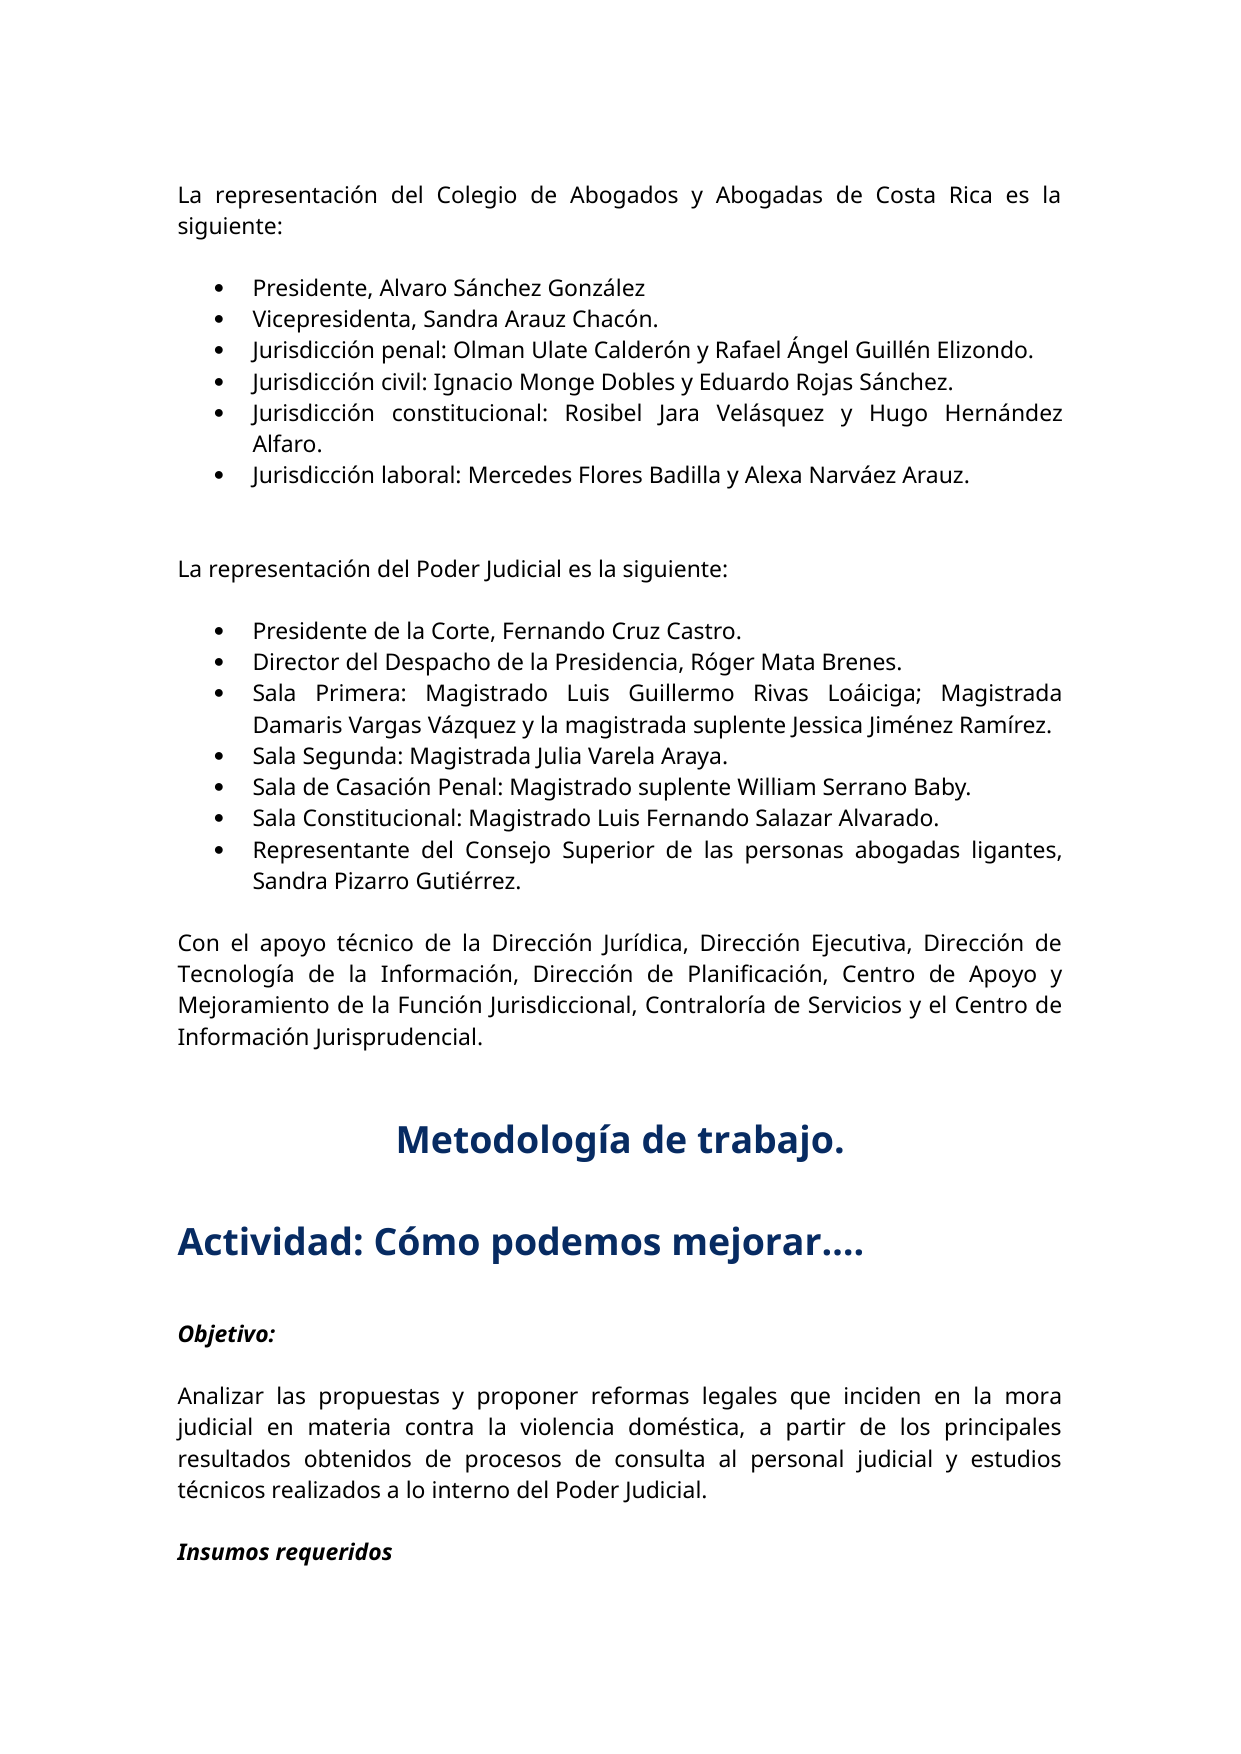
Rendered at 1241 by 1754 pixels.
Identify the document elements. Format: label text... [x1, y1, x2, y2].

list Representante del Consejo Superior de las personas abogadas ligantes, Sandra Pizarro Gutiérrez. [215, 834, 1063, 896]
list Presidente, Alvaro Sánchez González [215, 272, 1063, 303]
list Sala Constitucional: Magistrado Luis Fernando Salazar Alvarado. [215, 802, 1063, 834]
text Con el apoyo técnico de la Dirección Jurídica, Dirección Ejecutiva, Dirección de Tecnología de la Información, Dirección de Planificación, Centro de Apoyo y Mejoramiento de la Función Jurisdiccional, Contraloría de Servicios y el Centro de Información Jurisprudencial. [177, 927, 1063, 1052]
list Sala Primera: Magistrado Luis Guillermo Rivas Loáiciga; Magistrada Damaris Vargas Vázquez y la magistrada suplente Jessica Jiménez Ramírez. [215, 677, 1063, 740]
list Jurisdicción civil: Ignacio Monge Dobles y Eduardo Rojas Sánchez. [215, 366, 1063, 397]
list Jurisdicción laboral: Mercedes Flores Badilla y Alexa Narváez Arauz. [215, 459, 1063, 491]
list Presidente de la Corte, Fernando Cruz Castro. [215, 615, 1063, 646]
list Sala Segunda: Magistrada Julia Varela Araya. [215, 740, 1063, 771]
list Sala de Casación Penal: Magistrado suplente William Serrano Baby. [215, 771, 1063, 802]
text Insumos requeridos [177, 1536, 1063, 1567]
list Director del Despacho de la Presidencia, Róger Mata Brenes. [215, 646, 1063, 677]
text La representación del Colegio de Abogados y Abogadas de Costa Rica es la siguiente: [177, 179, 1063, 241]
text La representación del Poder Judicial es la siguiente: [177, 553, 1063, 584]
text Analizar las propuestas y proponer reformas legales que inciden en la mora judicial en materia contra la violencia doméstica, a partir de los principales resultados obtenidos de procesos de consulta al personal judicial y estudios técnicos realizados a lo interno del Poder Judicial. [177, 1380, 1063, 1505]
list Jurisdicción constitucional: Rosibel Jara Velásquez y Hugo Hernández Alfaro. [215, 397, 1063, 459]
text Metodología de trabajo. [177, 1113, 1063, 1164]
list Jurisdicción penal: Olman Ulate Calderón y Rafael Ángel Guillén Elizondo. [215, 334, 1063, 366]
text Actividad: Cómo podemos mejorar…. [177, 1216, 1063, 1267]
text Objetivo: [177, 1318, 1063, 1349]
list Vicepresidenta, Sandra Arauz Chacón. [215, 303, 1063, 334]
